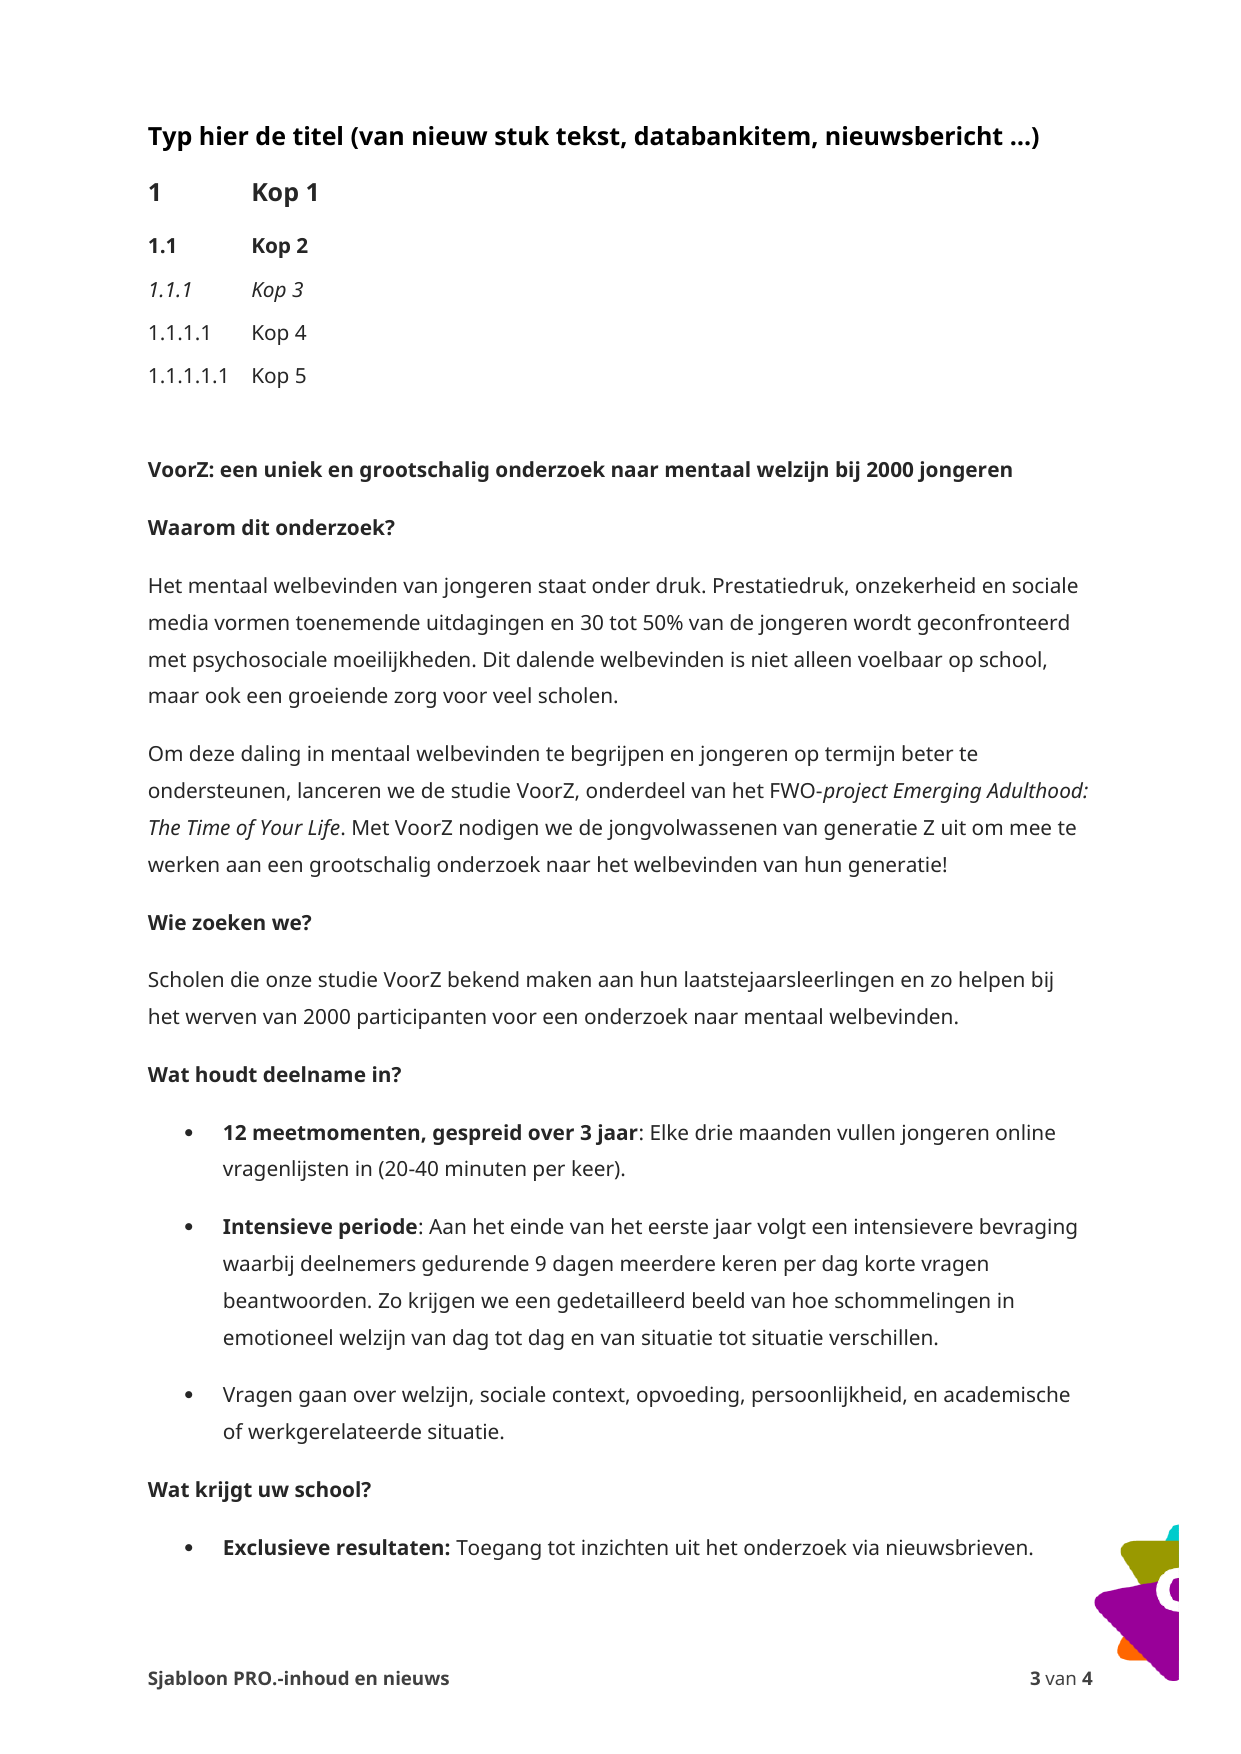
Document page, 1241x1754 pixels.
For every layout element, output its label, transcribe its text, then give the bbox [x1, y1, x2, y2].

subtitle Kop 5 [148, 361, 1092, 389]
text Wat krijgt uw school? [148, 1475, 1092, 1504]
text Het mentaal welbevinden van jongeren staat onder druk. Prestatiedruk, onzekerheid en sociale media vormen toenemende uitdagingen en 30 tot 50% van de jongeren wordt geconfronteerd met psychosociale moeilijkheden. Dit dalende welbevinden is niet alleen voelbaar op school, maar ook een groeiende zorg voor veel scholen. [148, 571, 1092, 710]
list 12 meetmomenten, gespreid over 3 jaar: Elke drie maanden vullen jongeren online vragenlijsten in (20-40 minuten per keer). [185, 1118, 1092, 1183]
text VoorZ: een uniek en grootschalig onderzoek naar mentaal welzijn bij 2000 jongeren [148, 456, 1092, 484]
subtitle Kop 3 [148, 275, 1092, 303]
list Vragen gaan over welzijn, sociale context, opvoeding, persoonlijkheid, en academische of werkgerelateerde situatie. [185, 1381, 1092, 1446]
text Wat houdt deelname in? [148, 1060, 1092, 1088]
subtitle Kop 2 [148, 232, 1092, 260]
text Om deze daling in mentaal welbevinden te begrijpen en jongeren op termijn beter te ondersteunen, lanceren we de studie VoorZ, onderdeel van het FWO-project Emerging Adulthood: The Time of Your Life. Met VoorZ nodigen we de jongvolwassenen van generatie Z uit om mee te werken aan een grootschalig onderzoek naar het welbevinden van hun generatie! [148, 739, 1092, 878]
list Exclusieve resultaten: Toegang tot inzichten uit het onderzoek via nieuwsbrieven. [185, 1533, 1092, 1561]
text Scholen die onze studie VoorZ bekend maken aan hun laatstejaarsleerlingen en zo helpen bij het werven van 2000 participanten voor een onderzoek naar mentaal welbevinden. [148, 965, 1092, 1031]
title Typ hier de titel (van nieuw stuk tekst, databankitem, nieuwsbericht …) [148, 118, 1092, 152]
text Waarom dit onderzoek? [148, 513, 1092, 542]
subtitle Kop 1 [148, 175, 1092, 209]
subtitle Kop 4 [148, 318, 1092, 346]
text Wie zoeken we? [148, 908, 1092, 936]
list Intensieve periode: Aan het einde van het eerste jaar volgt een intensievere bevraging waarbij deelnemers gedurende 9 dagen meerdere keren per dag korte vragen beantwoorden. Zo krijgen we een gedetailleerd beeld van hoe schommelingen in emotioneel welzijn van dag tot dag en van situatie tot situatie verschillen. [185, 1212, 1092, 1351]
picture [1092, 1519, 1182, 1685]
